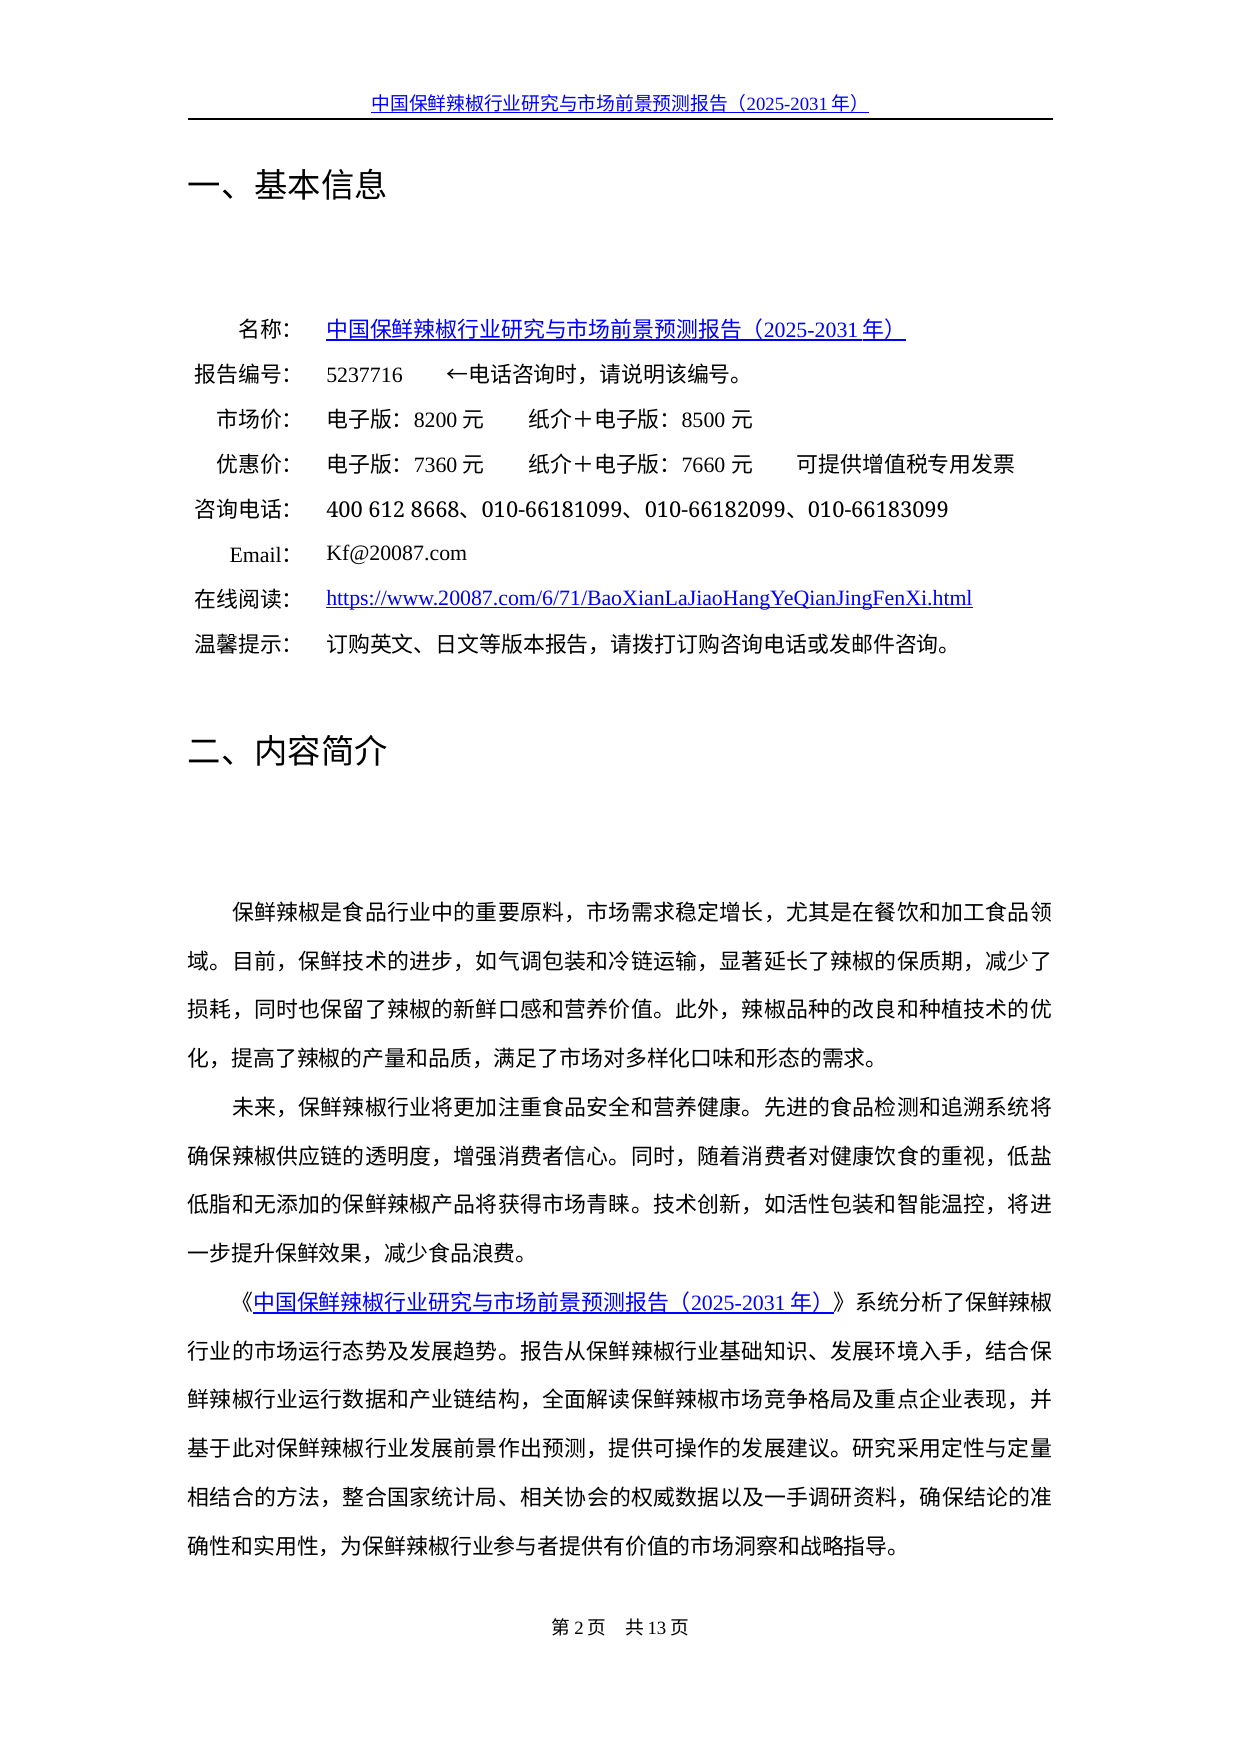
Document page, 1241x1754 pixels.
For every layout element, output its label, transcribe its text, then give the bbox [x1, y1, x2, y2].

table_cell 市场价： [167, 402, 315, 447]
table_cell 5237716 ←电话咨询时，请说明该编号。 [315, 357, 1073, 402]
table_cell 优惠价： [167, 447, 315, 492]
title 二、内容简介 [187, 717, 1053, 782]
table_cell Kf@20087.com [315, 537, 1073, 582]
table_header 中国保鲜辣椒行业研究与市场前景预测报告（2025-2031年） [315, 312, 1073, 357]
table_cell 电子版：7360 元 纸介＋电子版：7660 元 可提供增值税专用发票 [315, 447, 1073, 492]
table_cell 报告编号： [167, 357, 315, 402]
table_cell 咨询电话： [167, 492, 315, 537]
table_cell 400 612 8668、010-66181099、010-66182099、010-66183099 [315, 492, 1073, 537]
table_cell 在线阅读： [167, 582, 315, 627]
title 一、基本信息 [187, 150, 1053, 215]
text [187, 894, 1053, 1561]
table_cell Email： [167, 537, 315, 582]
table_cell [315, 582, 1073, 627]
table_cell 温馨提示： [167, 627, 315, 672]
table_header 名称： [167, 312, 315, 357]
table_cell 电子版：8200 元 纸介＋电子版：8500 元 [315, 402, 1073, 447]
table_cell 订购英文、日文等版本报告，请拨打订购咨询电话或发邮件咨询。 [315, 627, 1073, 672]
